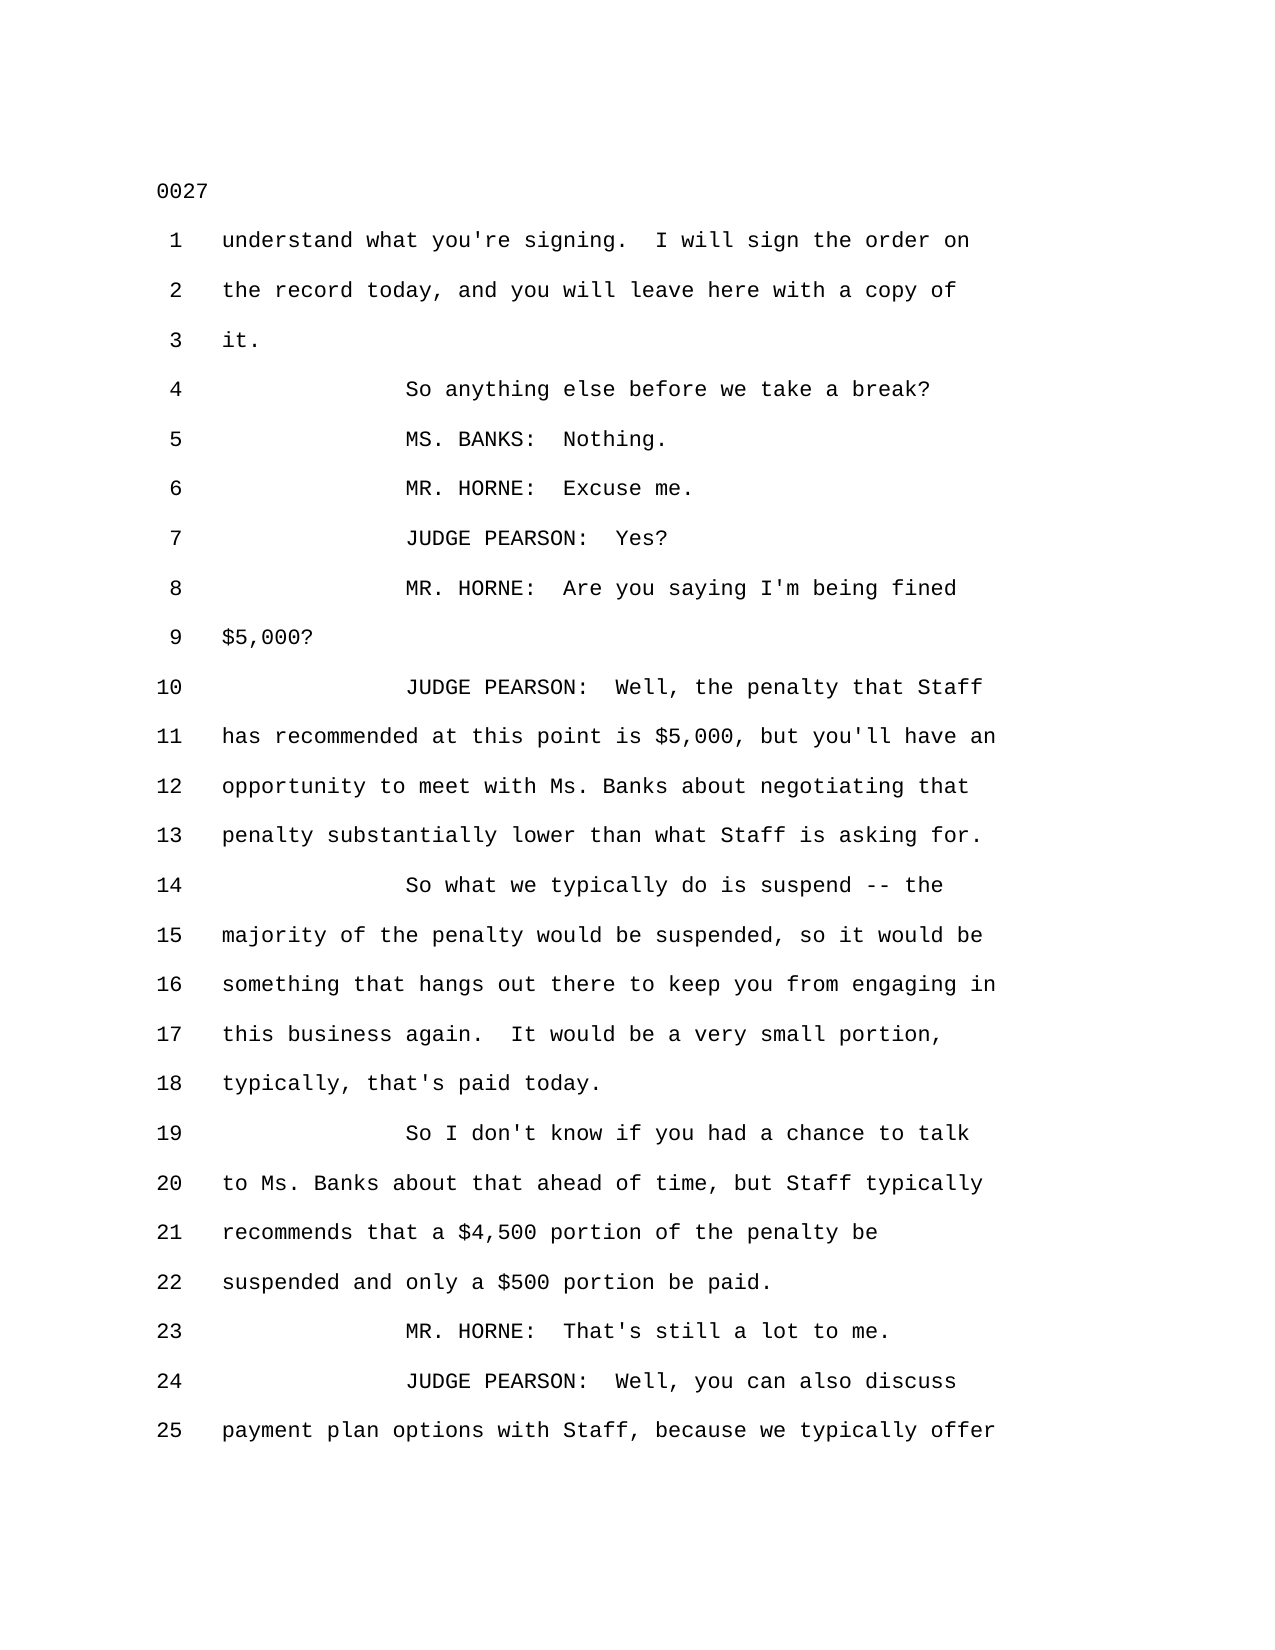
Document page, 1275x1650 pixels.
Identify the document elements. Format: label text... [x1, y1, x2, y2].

text 21 recommends that a $4,500 portion of the penalty be [156, 1221, 1119, 1246]
text 9 $5,000? [156, 626, 1119, 651]
text 12 opportunity to meet with Ms. Banks about negotiating that [156, 775, 1119, 800]
text 19 So I don't know if you had a chance to talk [156, 1122, 1119, 1147]
text 4 So anything else before we take a break? [156, 378, 1119, 403]
text 8 MR. HORNE: Are you saying I'm being fined [156, 577, 1119, 601]
text 16 something that hangs out there to keep you from engaging in [156, 973, 1119, 998]
text 11 has recommended at this point is $5,000, but you'll have an [156, 725, 1119, 750]
text 14 So what we typically do is suspend -- the [156, 874, 1119, 899]
text 24 JUDGE PEARSON: Well, you can also discuss [156, 1370, 1119, 1395]
text 1 understand what you're signing. I will sign the order on [156, 229, 1119, 254]
text 3 it. [156, 329, 1119, 353]
text 23 MR. HORNE: That's still a lot to me. [156, 1320, 1119, 1345]
text 17 this business again. It would be a very small portion, [156, 1023, 1119, 1048]
text 15 majority of the penalty would be suspended, so it would be [156, 924, 1119, 948]
text 13 penalty substantially lower than what Staff is asking for. [156, 824, 1119, 849]
text 7 JUDGE PEARSON: Yes? [156, 527, 1119, 552]
text 22 suspended and only a $500 portion be paid. [156, 1271, 1119, 1296]
text 2 the record today, and you will leave here with a copy of [156, 279, 1119, 304]
text 25 payment plan options with Staff, because we typically offer [156, 1419, 1119, 1444]
text 6 MR. HORNE: Excuse me. [156, 477, 1119, 502]
text 20 to Ms. Banks about that ahead of time, but Staff typically [156, 1172, 1119, 1196]
text 10 JUDGE PEARSON: Well, the penalty that Staff [156, 676, 1119, 701]
text 0027 [156, 180, 1119, 205]
text 5 MS. BANKS: Nothing. [156, 428, 1119, 453]
text 18 typically, that's paid today. [156, 1072, 1119, 1097]
